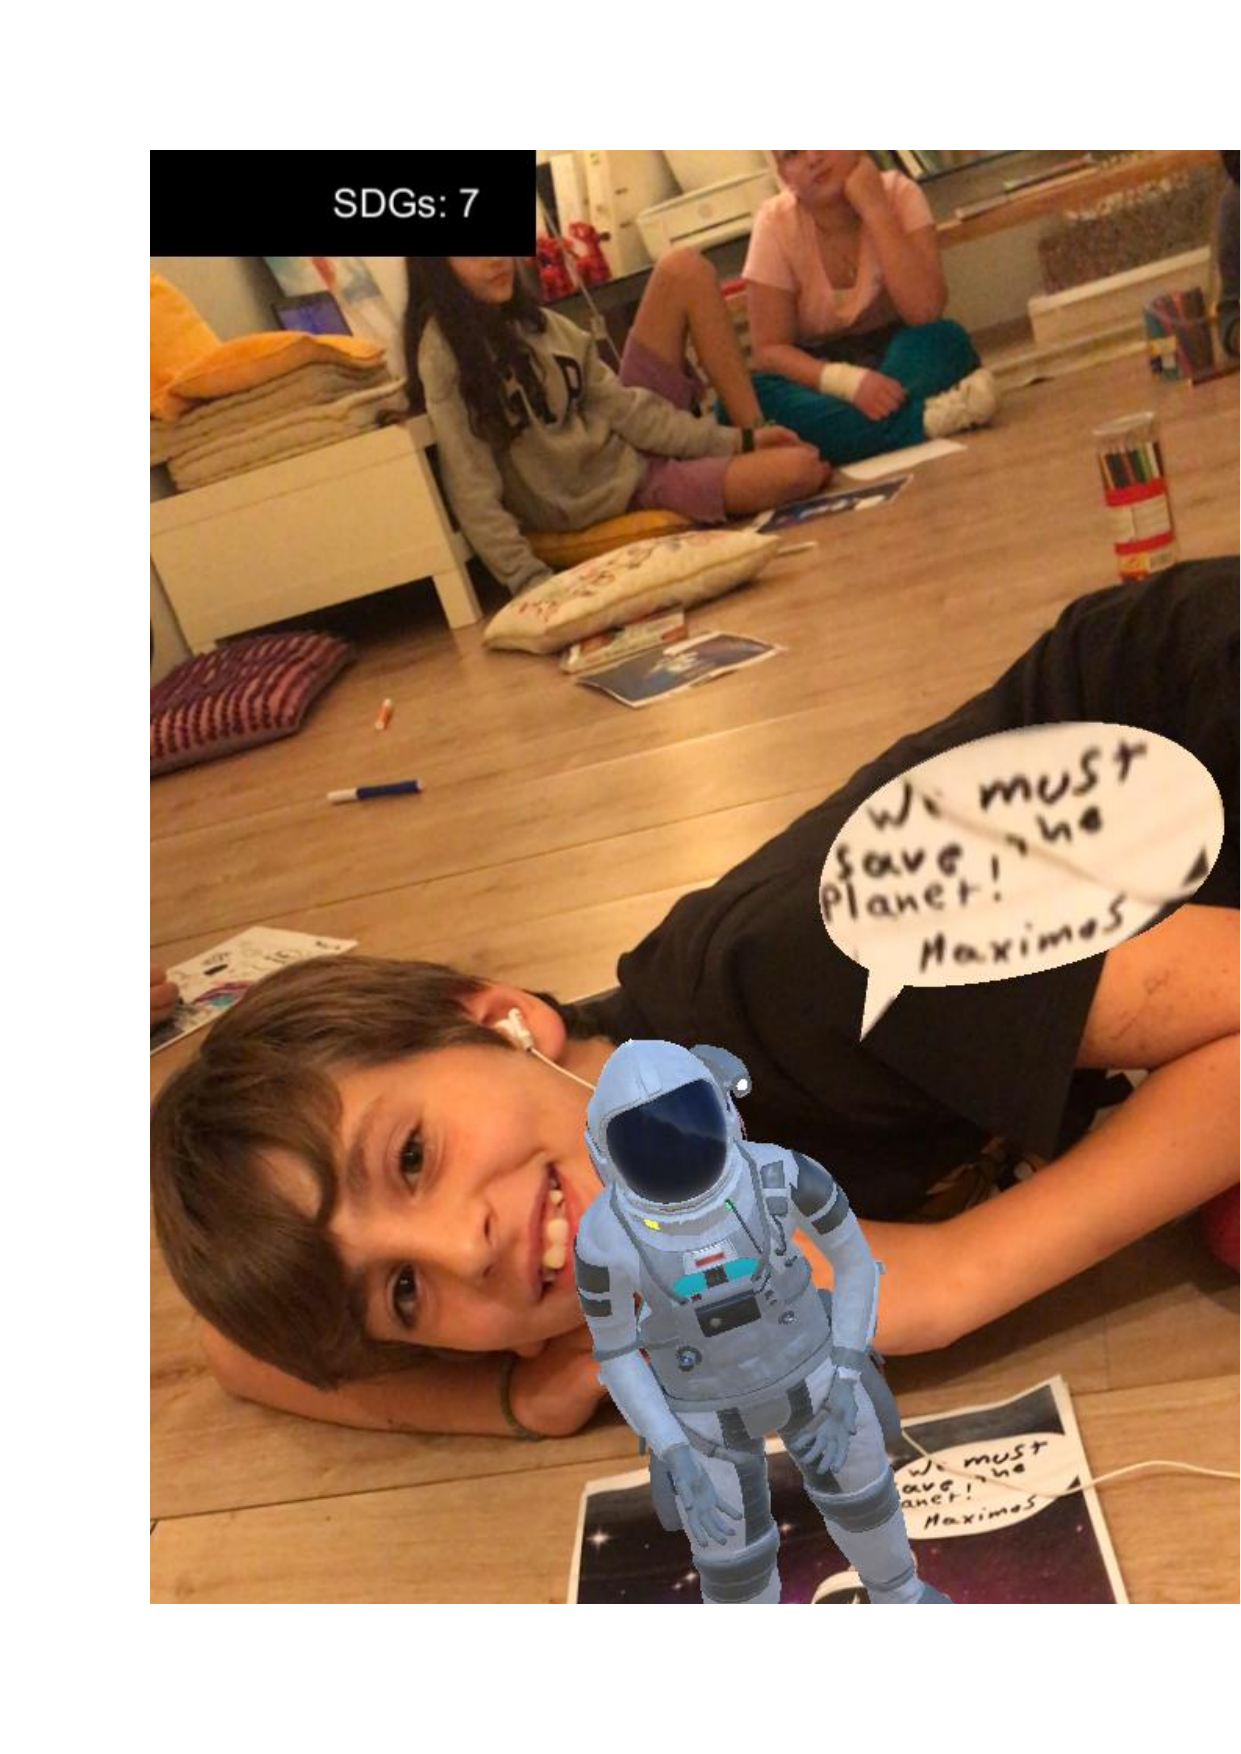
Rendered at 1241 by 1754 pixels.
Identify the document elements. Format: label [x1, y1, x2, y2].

picture [150, 150, 1241, 1604]
